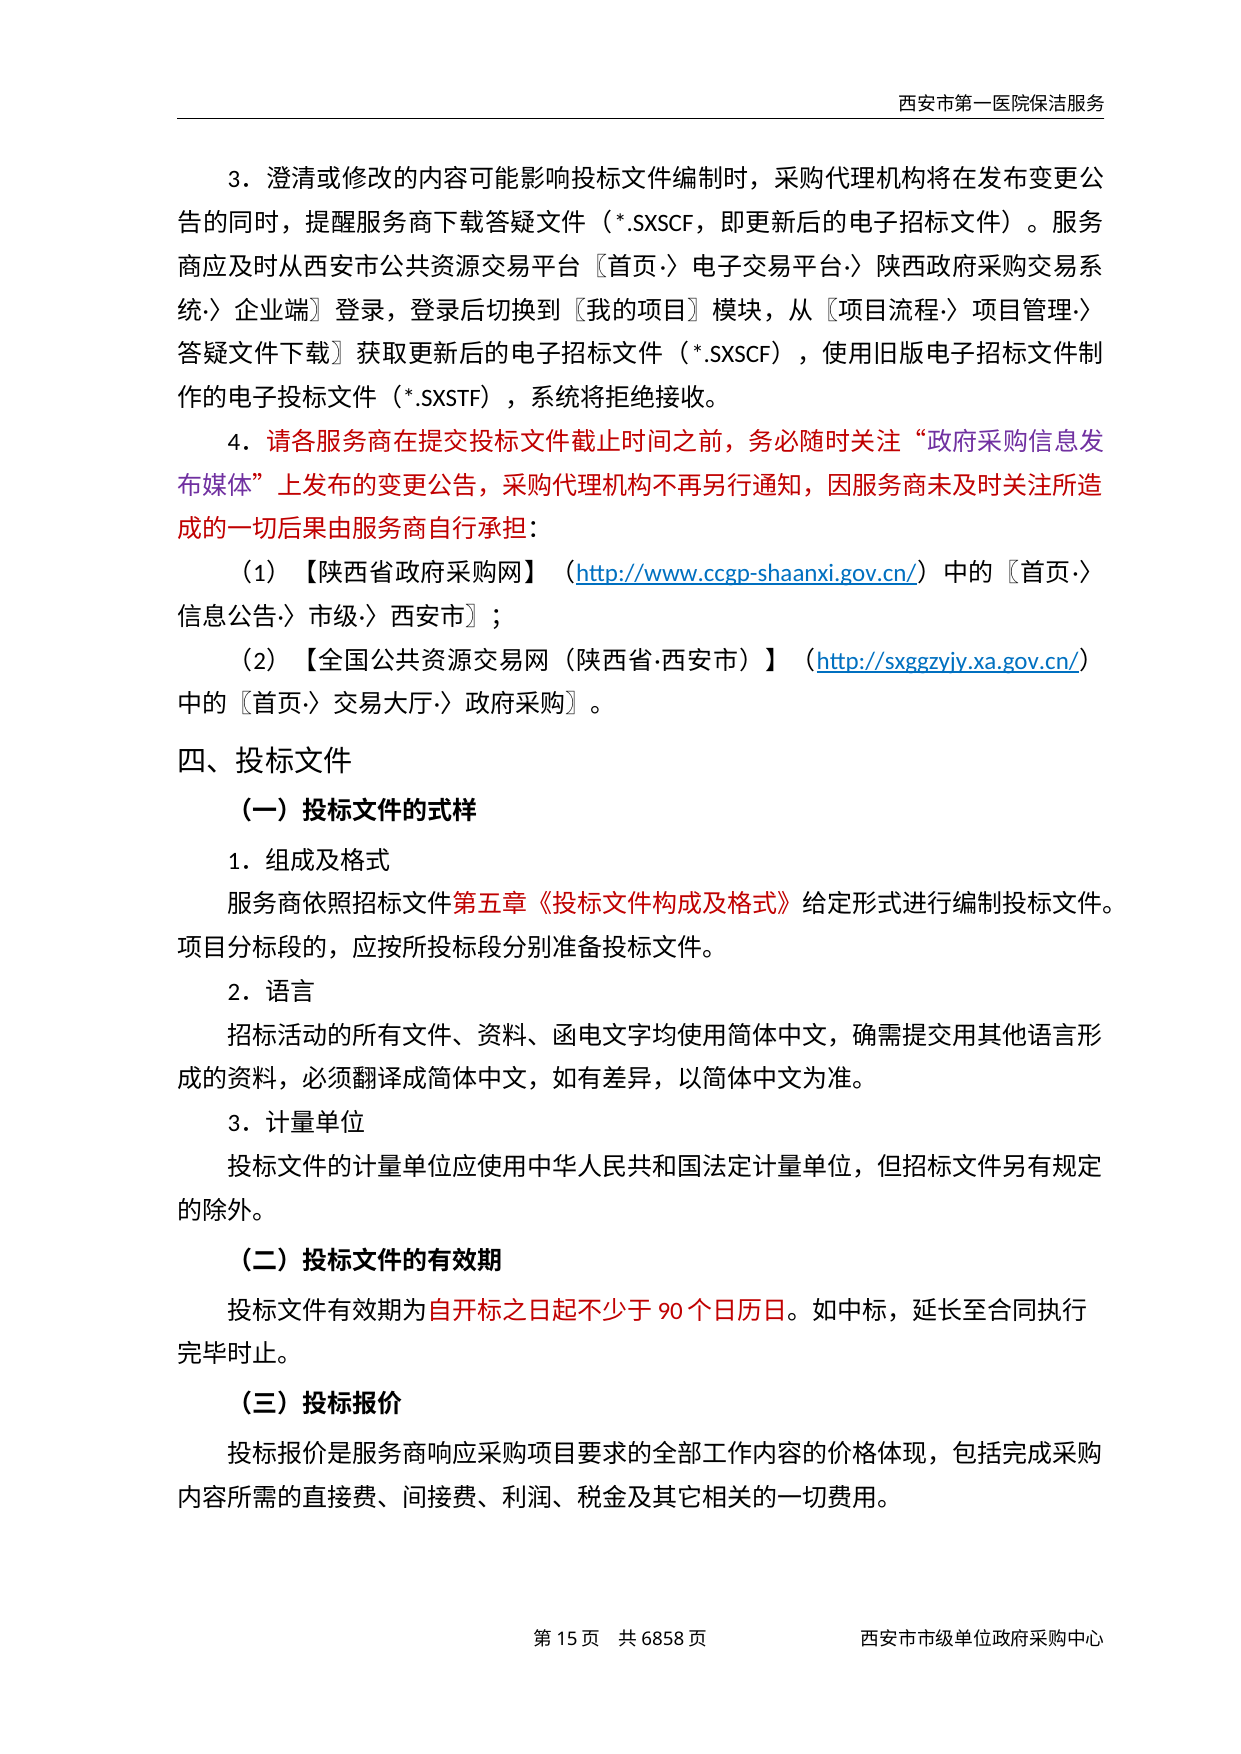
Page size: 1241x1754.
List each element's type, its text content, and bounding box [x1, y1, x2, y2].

text 2．语言 [177, 968, 1104, 1011]
text 3．澄清或修改的内容可能影响投标文件编制时，采购代理机构将在发布变更公告的同时，提醒服务商下载答疑文件（*.SXSCF，即更新后的电子招标文件）。服务商应及时从西安市公共资源交易平台〖首页·〉电子交易平台·〉陕西政府采购交易系统·〉企业端〗登录，登录后切换到〖我的项目〗模块，从〖项目流程·〉项目管理·〉答疑文件下载〗获取更新后的电子招标文件（*.SXSCF），使用旧版电子招标文件制作的电子投标文件（*.SXSTF），系统将拒绝接收。 [177, 155, 1104, 418]
text （1）【陕西省政府采购网】（http://www.ccgp-shaanxi.gov.cn/）中的〖首页·〉信息公告·〉市级·〉西安市〗； [177, 549, 1104, 636]
text 3．计量单位 [177, 1099, 1104, 1143]
text 投标文件有效期为自开标之日起不少于90个日历日。如中标，延长至合同执行完毕时止。 [177, 1286, 1104, 1374]
text 招标活动的所有文件、资料、函电文字均使用简体中文，确需提交用其他语言形成的资料，必须翻译成简体中文，如有差异，以简体中文为准。 [177, 1011, 1104, 1099]
text 4．请各服务商在提交投标文件截止时间之前，务必随时关注“政府采购信息发布媒体”上发布的变更公告，采购代理机构不再另行通知，因服务商未及时关注所造成的一切后果由服务商自行承担： [177, 418, 1104, 549]
subtitle （三）投标报价 [177, 1380, 1104, 1424]
text （2）【全国公共资源交易网（陕西省·西安市）】（http://sxggzyjy.xa.gov.cn/）中的〖首页·〉交易大厅·〉政府采购〗。 [177, 636, 1104, 724]
text 1．组成及格式 [177, 836, 1104, 880]
subtitle 四、投标文件 [177, 736, 1104, 780]
text 服务商依照招标文件第五章《投标文件构成及格式》给定形式进行编制投标文件。项目分标段的，应按所投 标段分别准备投标文件。 [177, 880, 1104, 968]
text 投标文件的计量单位应使用中华人民共和国法定计量单位，但招标文件另有规定的除外。 [177, 1143, 1104, 1230]
subtitle （二）投标文件的有效期 [177, 1236, 1104, 1280]
subtitle （一）投标文件的式样 [177, 786, 1104, 830]
text 投标报价是服务商响 应采购项目要求的全部工作内容的价格体现，包括完成采购内容所需的直接费、间接费、利润、税金及其它相关的一切费用。 [177, 1430, 1104, 1518]
